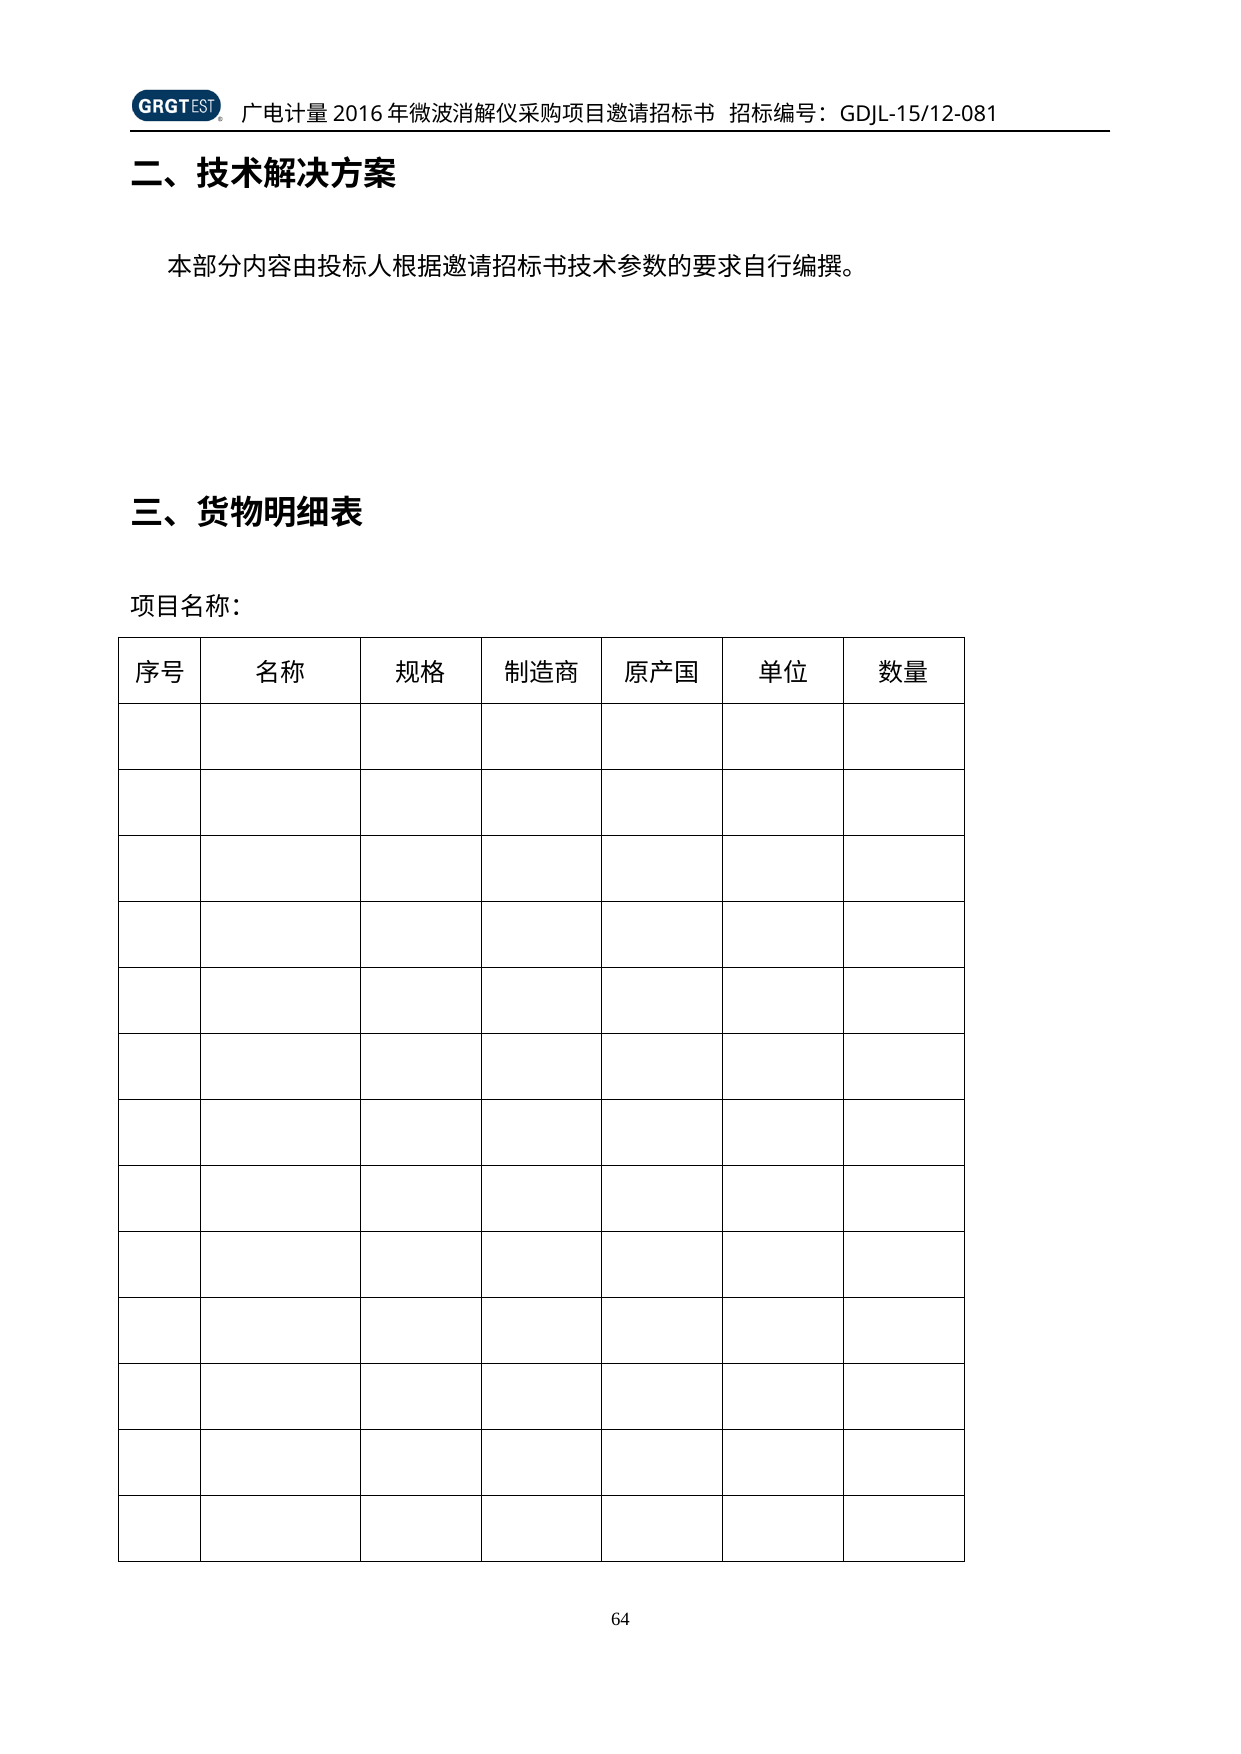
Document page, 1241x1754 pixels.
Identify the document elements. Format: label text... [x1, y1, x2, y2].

table_cell [723, 1298, 843, 1363]
table_header 序号 [119, 638, 200, 703]
text 项目名称： [130, 572, 1110, 637]
table_cell [119, 836, 200, 901]
table_cell [361, 1100, 481, 1165]
table_cell [201, 1232, 360, 1297]
table_cell [723, 836, 843, 901]
table_cell [482, 1364, 601, 1429]
table_cell [201, 704, 360, 769]
table_cell [602, 704, 722, 769]
table_cell [844, 968, 964, 1033]
table_header 单位 [723, 638, 843, 703]
table_cell [482, 1298, 601, 1363]
table_cell [119, 1100, 200, 1165]
table_cell [602, 968, 722, 1033]
table_cell [201, 1034, 360, 1099]
table_cell [119, 1034, 200, 1099]
table_cell [723, 770, 843, 835]
table_header 数量 [844, 638, 964, 703]
table_cell [482, 1100, 601, 1165]
text 本部分内容由投标人根据邀请招标书技术参数的要求自行编撰。 [130, 232, 1110, 297]
table_cell [482, 704, 601, 769]
table_cell [119, 1298, 200, 1363]
picture [129, 88, 224, 122]
table_cell [844, 1034, 964, 1099]
table_cell [361, 1430, 481, 1495]
table_cell [201, 770, 360, 835]
table_cell [361, 1034, 481, 1099]
table_cell [482, 968, 601, 1033]
table_cell [602, 836, 722, 901]
table_cell [602, 1430, 722, 1495]
table_cell [844, 1496, 964, 1561]
table_cell [201, 1496, 360, 1561]
table_cell [723, 704, 843, 769]
table_header 名称 [201, 638, 360, 703]
table_cell [723, 1430, 843, 1495]
table_cell [201, 968, 360, 1033]
table_cell [119, 1364, 200, 1429]
table_cell [844, 704, 964, 769]
table_cell [119, 1430, 200, 1495]
table_cell [844, 770, 964, 835]
table_cell [723, 1232, 843, 1297]
table_cell [201, 1298, 360, 1363]
table_cell [201, 1430, 360, 1495]
table_cell [723, 902, 843, 967]
table_cell [602, 902, 722, 967]
table_cell [844, 902, 964, 967]
table_cell [201, 836, 360, 901]
table_cell [602, 1166, 722, 1231]
table_cell [361, 902, 481, 967]
table_cell [201, 1100, 360, 1165]
table_cell [602, 1298, 722, 1363]
table_cell [602, 1496, 722, 1561]
table_cell [201, 902, 360, 967]
table_cell [723, 1496, 843, 1561]
table_cell [723, 1166, 843, 1231]
subtitle 二、技术解决方案 [130, 138, 1110, 203]
table_cell [723, 1364, 843, 1429]
table_cell [844, 1298, 964, 1363]
table_cell [602, 1100, 722, 1165]
table_cell [844, 1166, 964, 1231]
table_cell [119, 968, 200, 1033]
table_cell [119, 902, 200, 967]
subtitle 三、货物明细表 [130, 478, 1110, 543]
table_cell [482, 1232, 601, 1297]
table_cell [723, 1100, 843, 1165]
table_cell [482, 1430, 601, 1495]
table_cell [119, 770, 200, 835]
table_cell [482, 1034, 601, 1099]
table_cell [119, 1496, 200, 1561]
table_header 原产国 [602, 638, 722, 703]
table_cell [361, 1364, 481, 1429]
table_cell [844, 1364, 964, 1429]
table_header 制造商 [482, 638, 601, 703]
table_cell [361, 836, 481, 901]
table_cell [723, 968, 843, 1033]
table_cell [201, 1166, 360, 1231]
table_cell [844, 836, 964, 901]
table_cell [602, 1232, 722, 1297]
table_cell [361, 1166, 481, 1231]
table_cell [361, 1496, 481, 1561]
table_cell [119, 704, 200, 769]
table_cell [361, 770, 481, 835]
table_cell [361, 968, 481, 1033]
table_cell [602, 770, 722, 835]
table_cell [482, 1166, 601, 1231]
table_cell [844, 1430, 964, 1495]
table_cell [723, 1034, 843, 1099]
table_cell [844, 1232, 964, 1297]
table_cell [361, 704, 481, 769]
table_cell [482, 1496, 601, 1561]
table_cell [361, 1232, 481, 1297]
table_cell [119, 1166, 200, 1231]
table_cell [482, 902, 601, 967]
table_cell [602, 1364, 722, 1429]
table_cell [482, 836, 601, 901]
table_header 规格 [361, 638, 481, 703]
table_cell [119, 1232, 200, 1297]
table_cell [201, 1364, 360, 1429]
table_cell [361, 1298, 481, 1363]
table_cell [602, 1034, 722, 1099]
table_cell [482, 770, 601, 835]
table_cell [844, 1100, 964, 1165]
